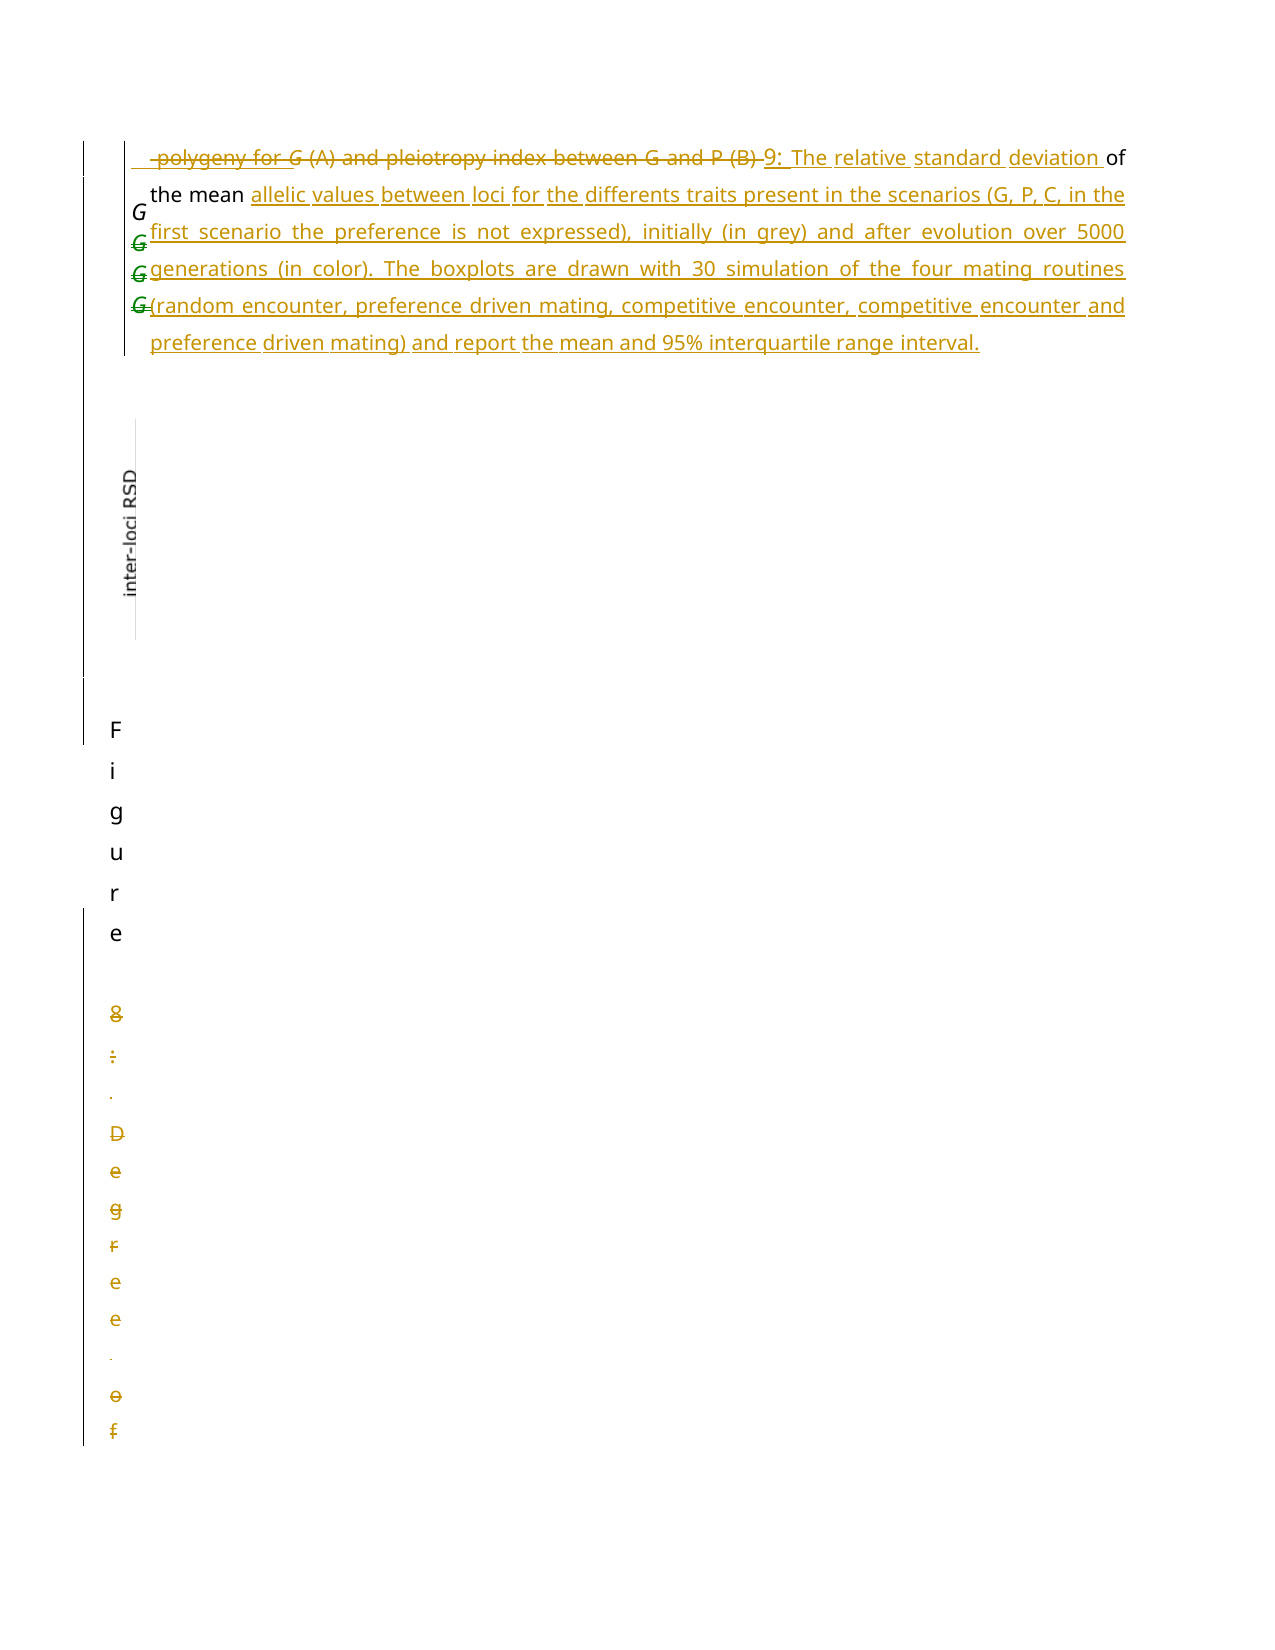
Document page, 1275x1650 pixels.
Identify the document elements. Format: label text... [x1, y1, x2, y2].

picture [112, 352, 136, 678]
text Figure of the mean [150, 141, 1125, 241]
text Figure of the mean [150, 280, 1125, 356]
text Figure of the mean [150, 243, 1125, 278]
